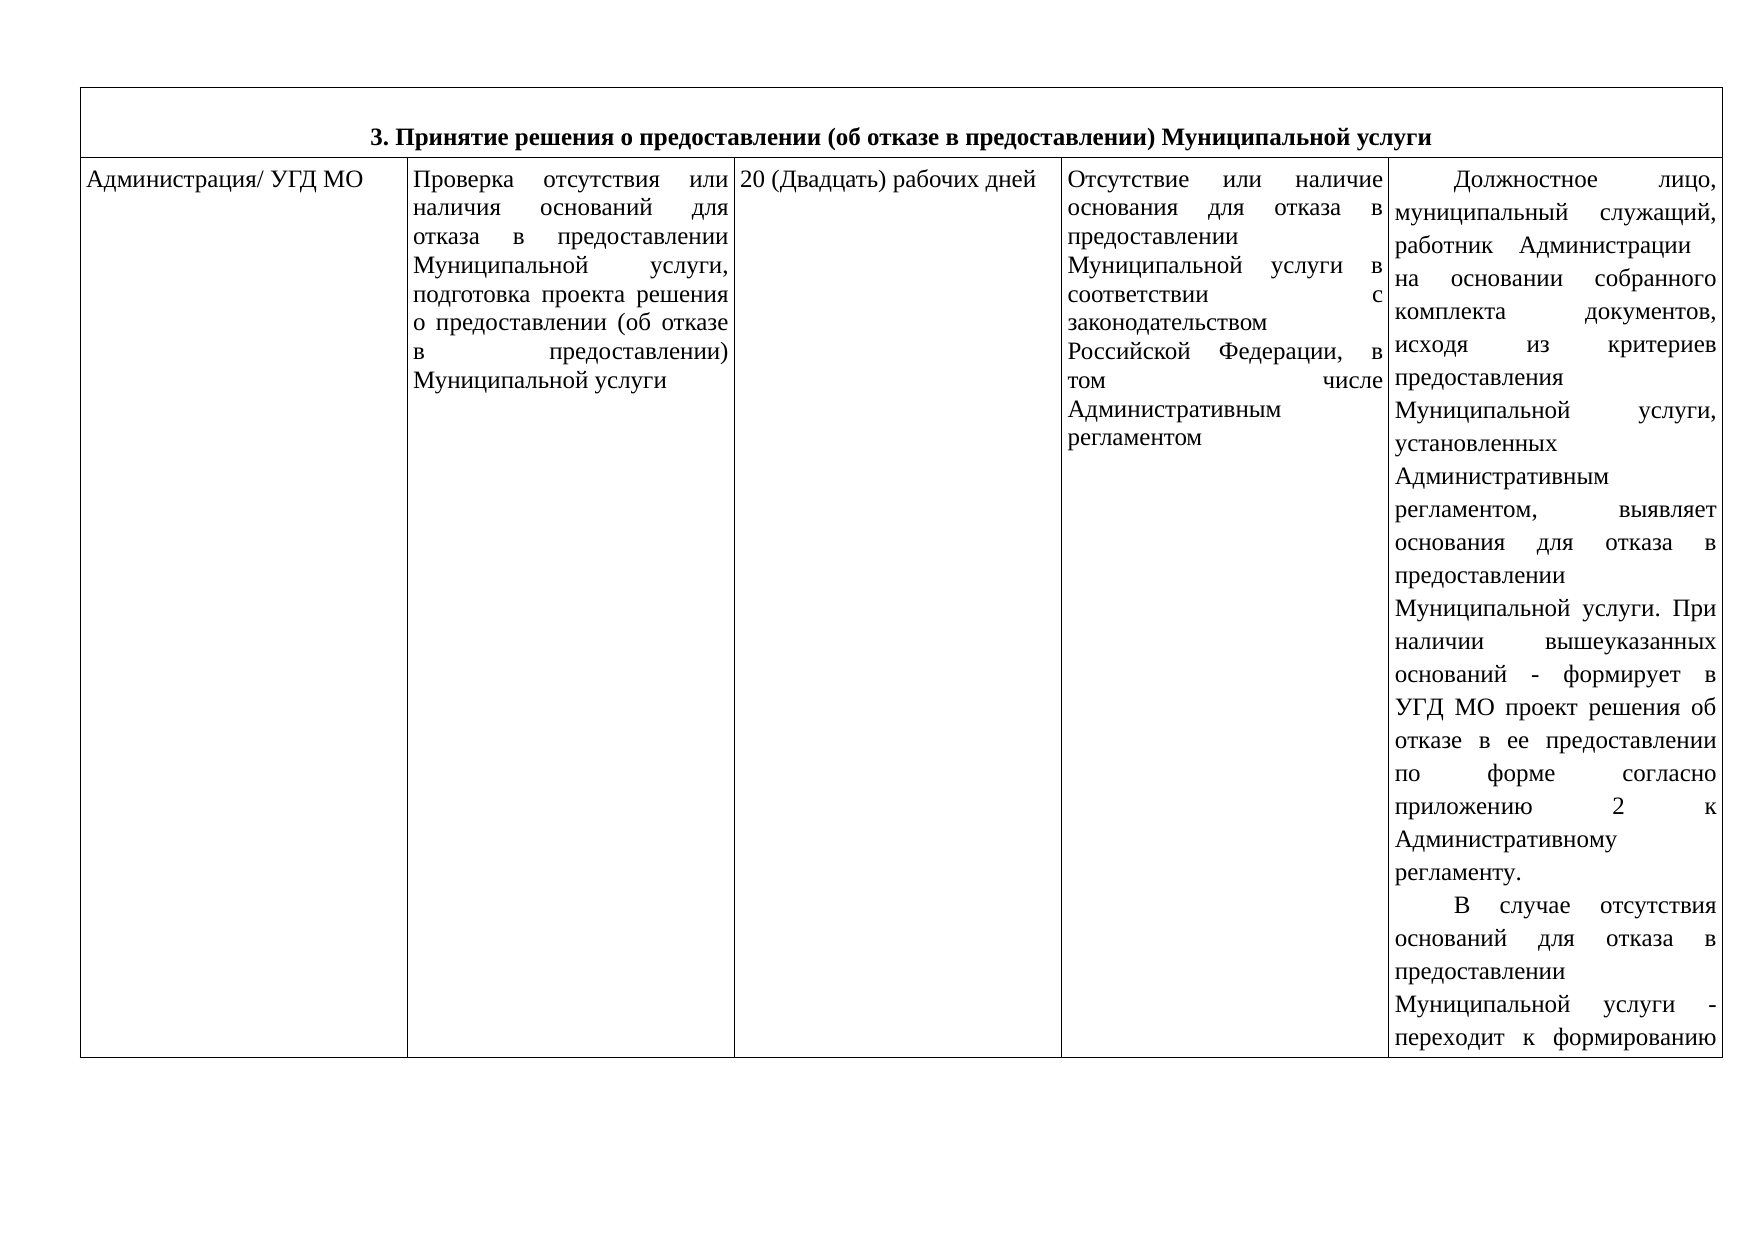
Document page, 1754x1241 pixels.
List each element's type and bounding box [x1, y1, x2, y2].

table_cell [1389, 158, 1722, 1057]
table_cell [81, 88, 1722, 157]
table_cell [81, 158, 407, 1057]
table_cell [735, 158, 1061, 1057]
table_cell [408, 158, 734, 1057]
table_cell [1062, 158, 1388, 1057]
